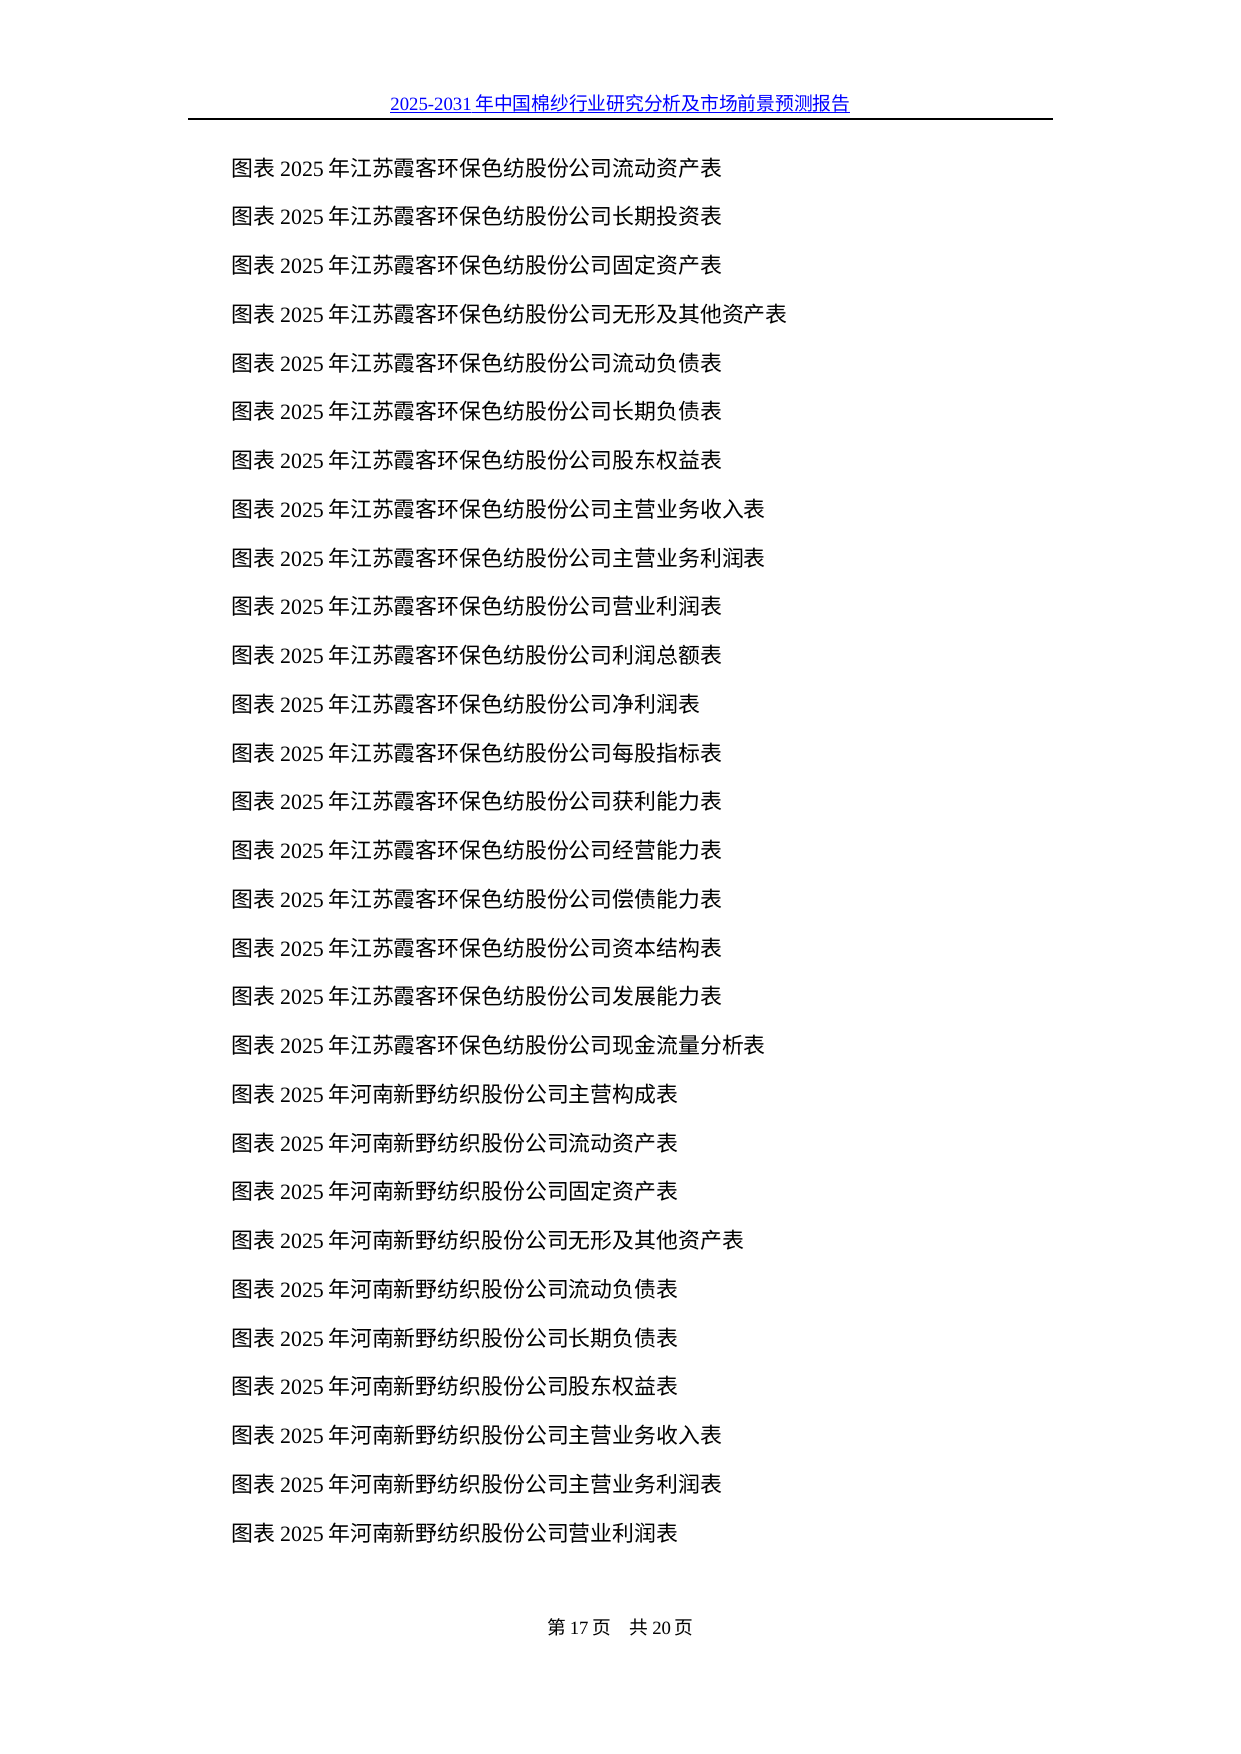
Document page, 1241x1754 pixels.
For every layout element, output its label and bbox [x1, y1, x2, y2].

text [187, 150, 1053, 1548]
